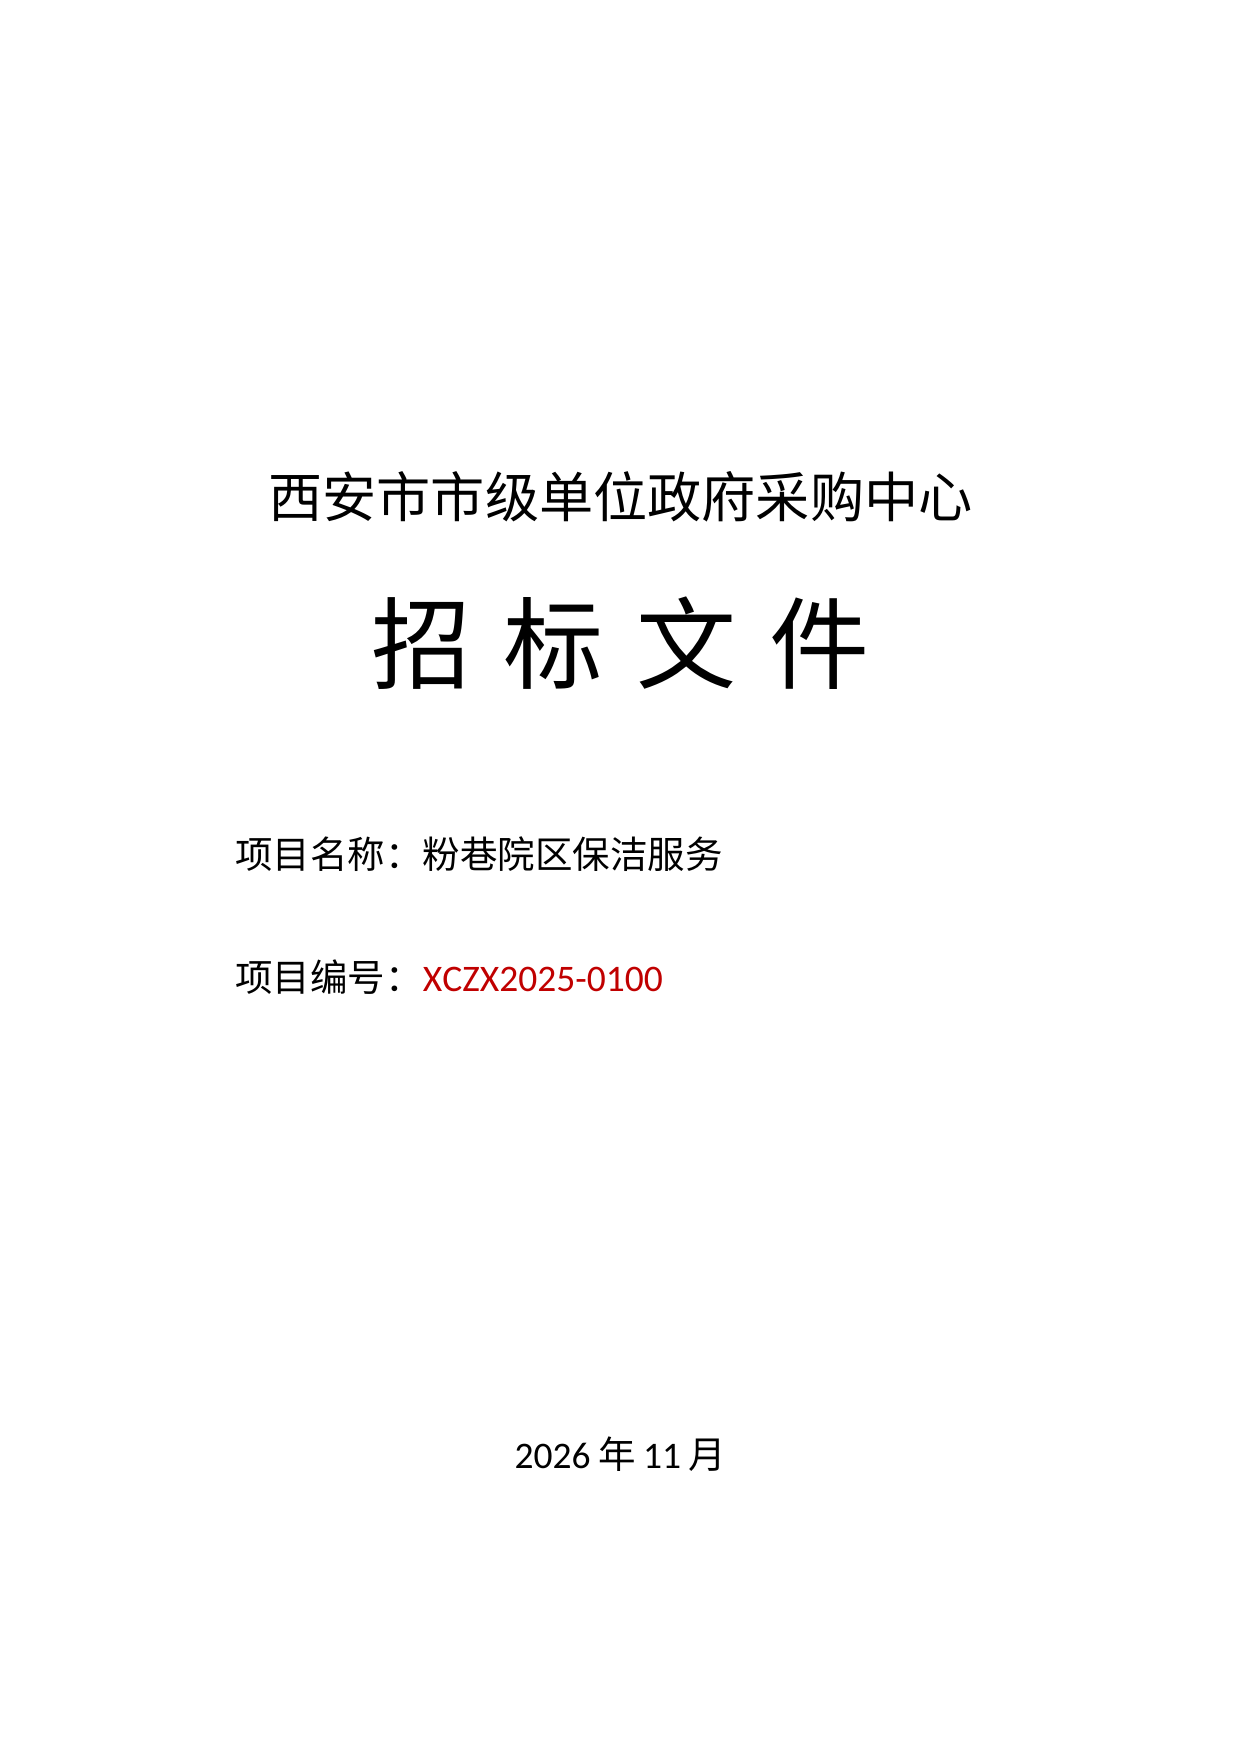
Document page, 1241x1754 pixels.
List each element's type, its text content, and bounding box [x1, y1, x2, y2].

text 招标文件 [148, 542, 1092, 733]
text 项目编号：XCZX2025-0100 [235, 927, 1030, 1023]
text 项目名称：粉巷院区保洁服务 [235, 804, 975, 900]
text 西安市市级单位政府采购中心 [148, 446, 1092, 542]
